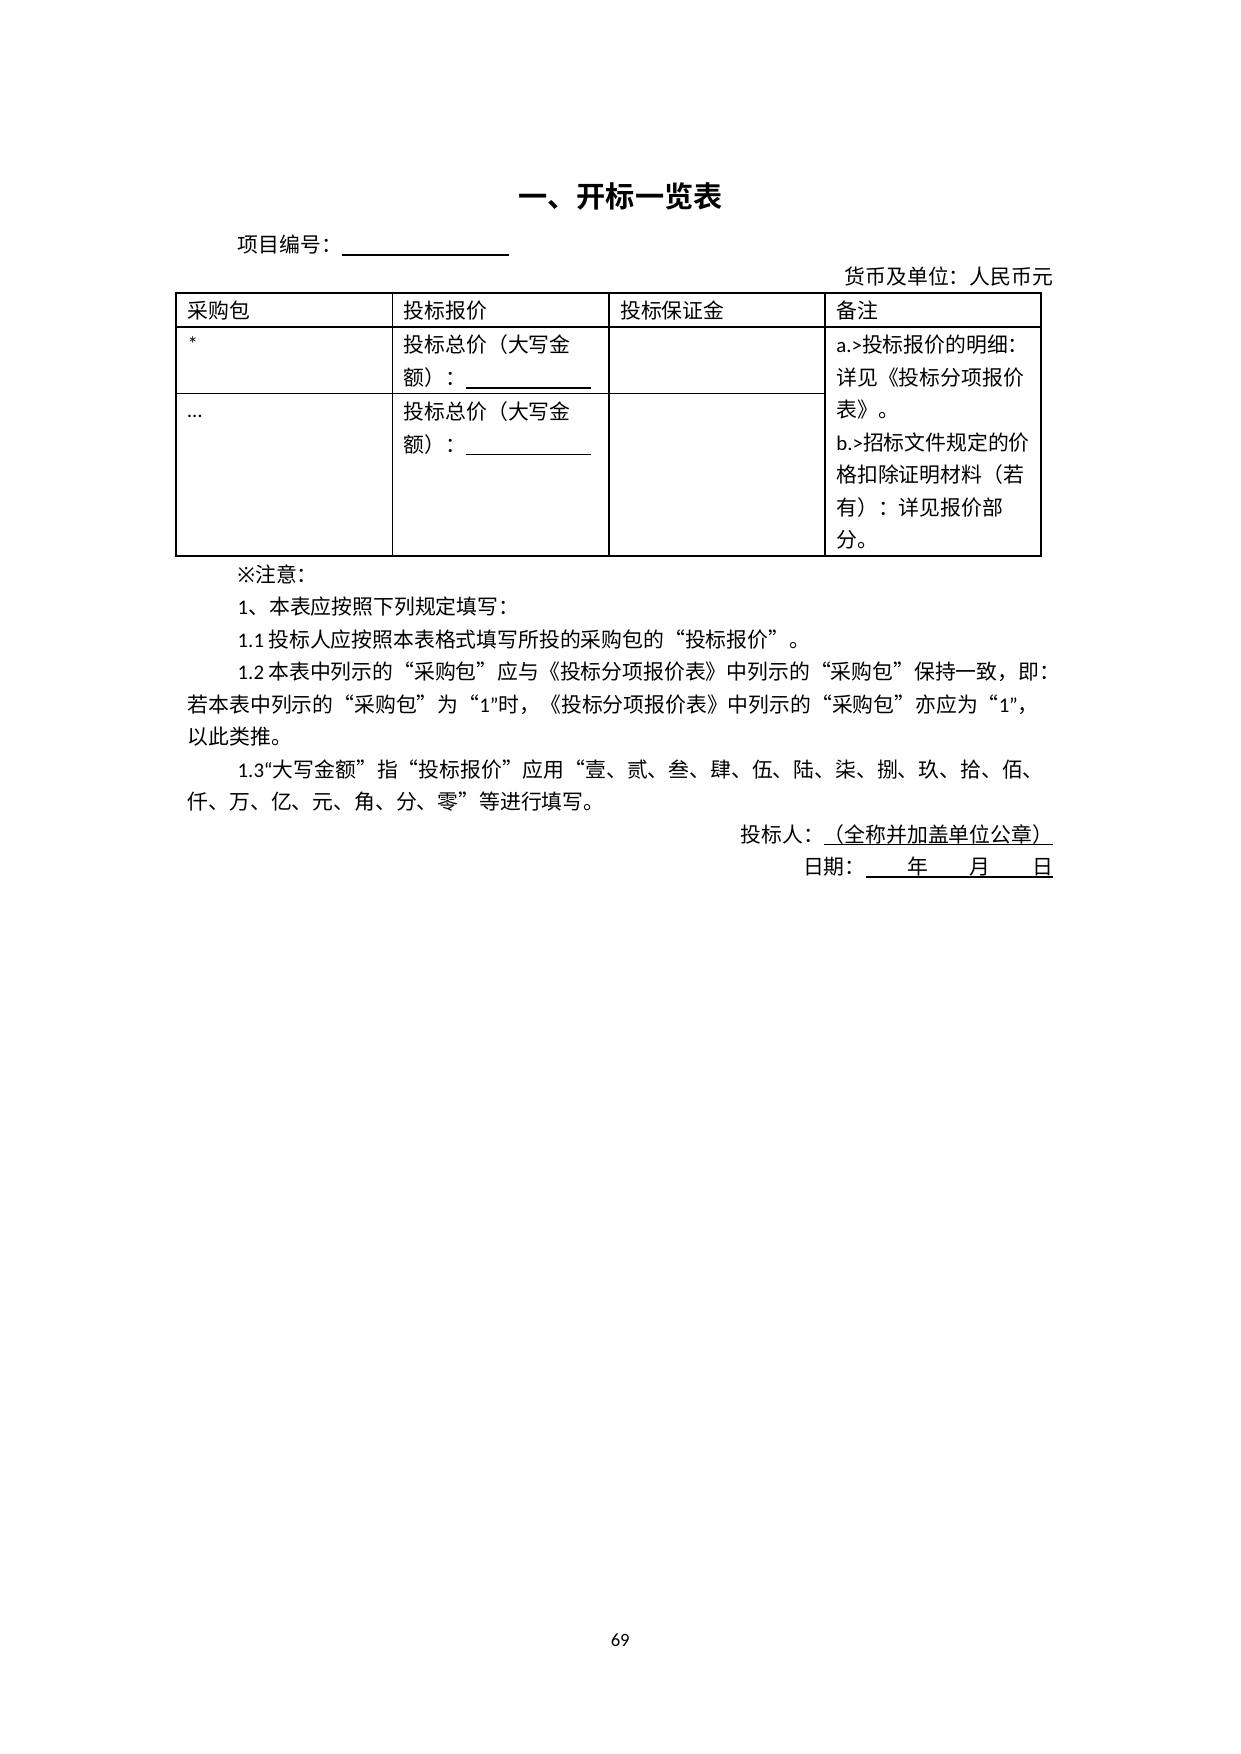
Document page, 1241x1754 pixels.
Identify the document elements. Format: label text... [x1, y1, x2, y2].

text 投标人：（全称并加盖单位公章） [187, 817, 1053, 849]
text 货币及单位：人民币元 [187, 259, 1053, 292]
table_header 采购包 [177, 294, 392, 326]
text ※注意： [187, 557, 1053, 589]
text 项目编号： [187, 227, 1053, 259]
table_cell [610, 328, 824, 393]
table_cell [610, 394, 824, 555]
text 1、本表应按照下列规定填写： [187, 589, 1053, 622]
text 日期： 年 月 日 [187, 849, 1053, 882]
text 1.2本表中列示的“采购包”应与《投标分项报价表》中列示的“采购包”保持一致，即：若本表中列示的“采购包”为“1”时，《投标分项报价表》中列示的“采购包”亦应为“1”，以此类推。 [187, 654, 1053, 752]
text 一、开标一览表 [187, 162, 1053, 227]
table_header 投标报价 [393, 294, 608, 326]
table_cell 投标总价（大写金额）： [393, 328, 608, 393]
table_cell 投标总价（大写金额）： [393, 394, 608, 555]
table_header 备注 [826, 294, 1040, 326]
table_cell a.>投标报价的明细：详见《投标分项报价表》。 b.>招标文件规定的价格扣除证明材料（若有）：详见报价部分。 [826, 328, 1040, 555]
table_cell … [177, 394, 392, 555]
table_header 投标保证金 [610, 294, 824, 326]
table_cell * [177, 328, 392, 393]
text 1.1投标人应按照本表格式填写所投的采购包的“投标报价”。 [187, 622, 1053, 654]
text 1.3“大写金额”指“投标报价”应用“壹、贰、叁、肆、伍、陆、柒、捌、玖、拾、佰、仟、万、亿、元、角、分、零”等进行填写。 [187, 752, 1053, 817]
